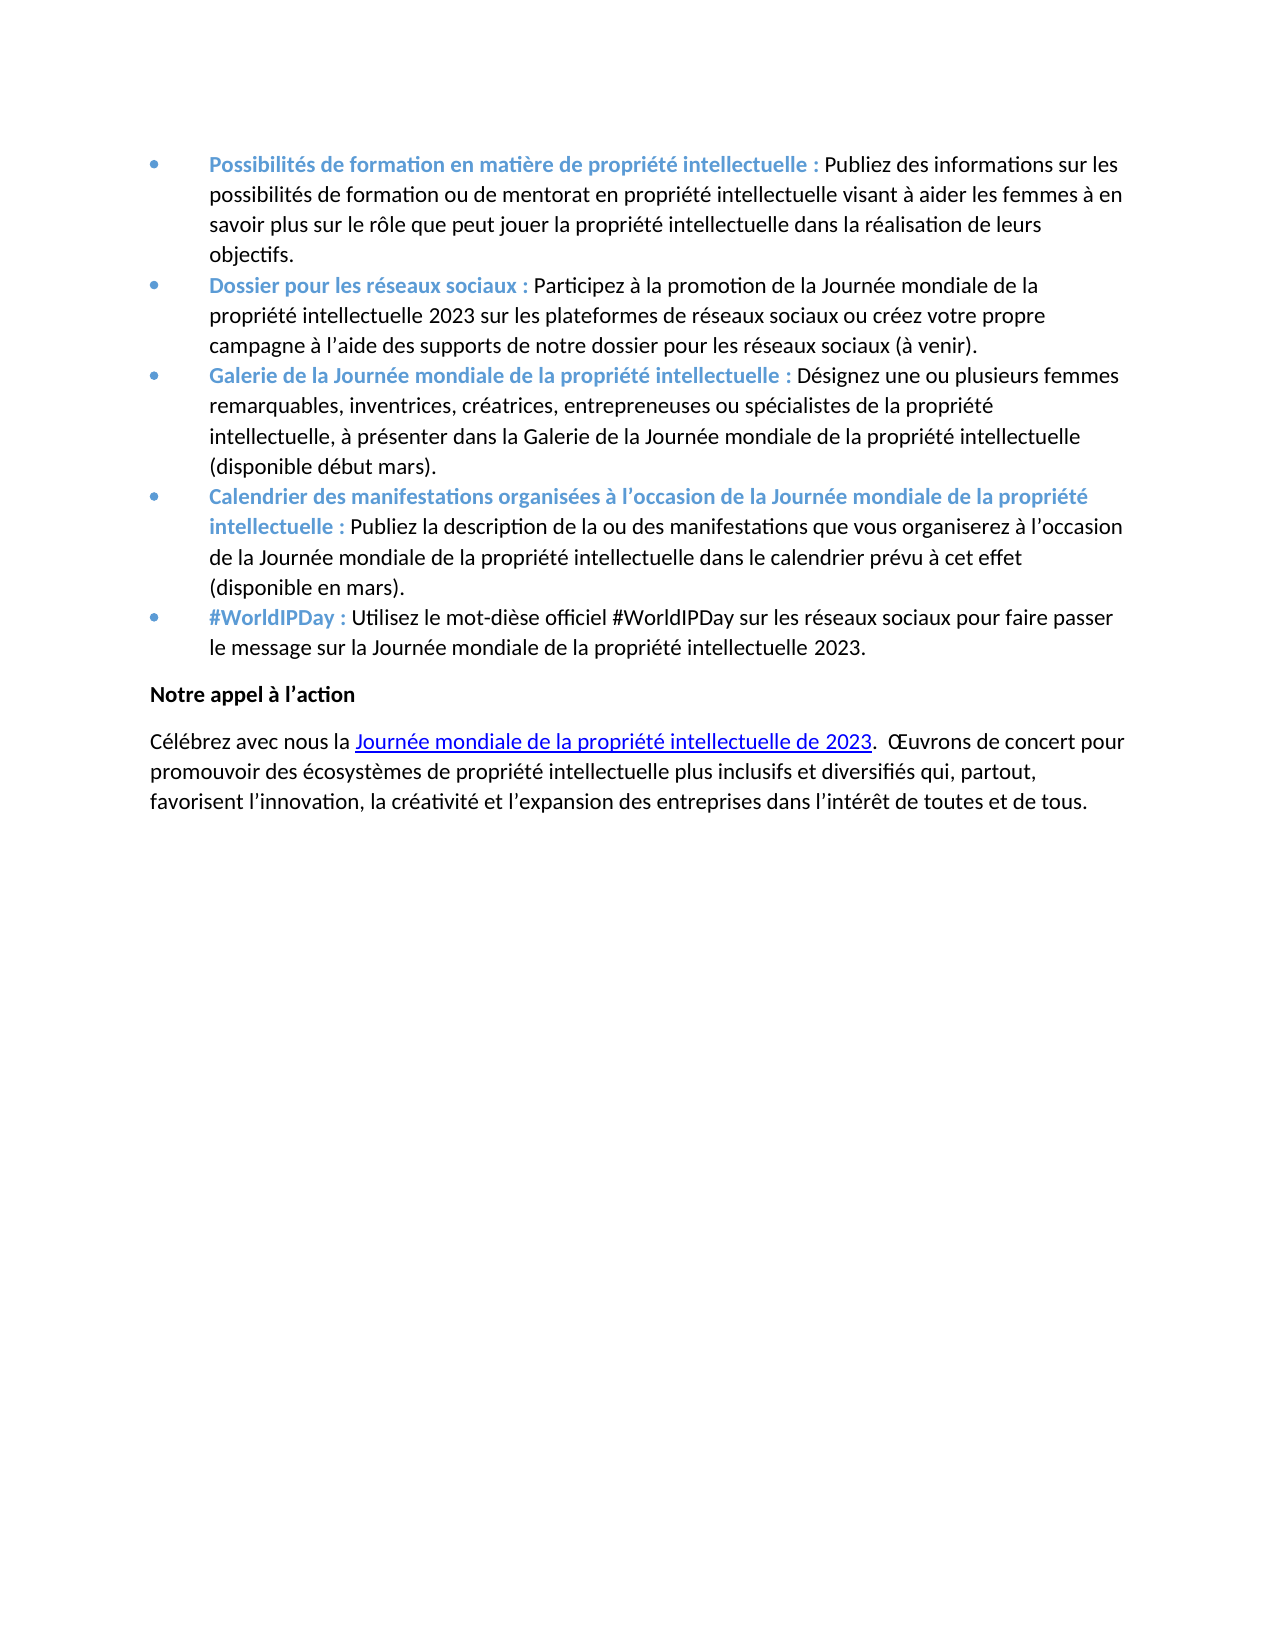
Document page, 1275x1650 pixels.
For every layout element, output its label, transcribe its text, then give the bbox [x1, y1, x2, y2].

text Célébrez avec nous la Journée mondiale de la propriété intellectuelle de 2023. Œuvrons de concert pour promouvoir des écosystèmes de propriété intellectuelle plus inclusifs et diversifiés qui, partout, favorisent l’innovation, la créativité et l’expansion des entreprises dans l’intérêt de toutes et de tous. [150, 727, 1125, 816]
list Galerie de la Journée mondiale de la propriété intellectuelle : Désignez une ou plusieurs femmes remarquables, inventrices, créatrices, entrepreneuses ou spécialistes de la propriété intellectuelle, à présenter dans la Galerie de la Journée mondiale de la propriété intellectuelle (disponible début mars). [150, 361, 1125, 480]
list Calendrier des manifestations organisées à l’occasion de la Journée mondiale de la propriété intellectuelle : Publiez la description de la ou des manifestations que vous organiserez à l’occasion de la Journée mondiale de la propriété intellectuelle dans le calendrier prévu à cet effet (disponible en mars). [150, 482, 1125, 601]
list #WorldIPDay : Utilisez le mot-dièse officiel #WorldIPDay sur les réseaux sociaux pour faire passer le message sur la Journée mondiale de la propriété intellectuelle 2023. [150, 603, 1125, 661]
text Notre appel à l’action [150, 680, 1125, 708]
list Possibilités de formation en matière de propriété intellectuelle : Publiez des informations sur les possibilités de formation ou de mentorat en propriété intellectuelle visant à aider les femmes à en savoir plus sur le rôle que peut jouer la propriété intellectuelle dans la réalisation de leurs objectifs. [150, 150, 1125, 269]
list Dossier pour les réseaux sociaux : Participez à la promotion de la Journée mondiale de la propriété intellectuelle 2023 sur les plateformes de réseaux sociaux ou créez votre propre campagne à l’aide des supports de notre dossier pour les réseaux sociaux (à venir). [150, 271, 1125, 359]
